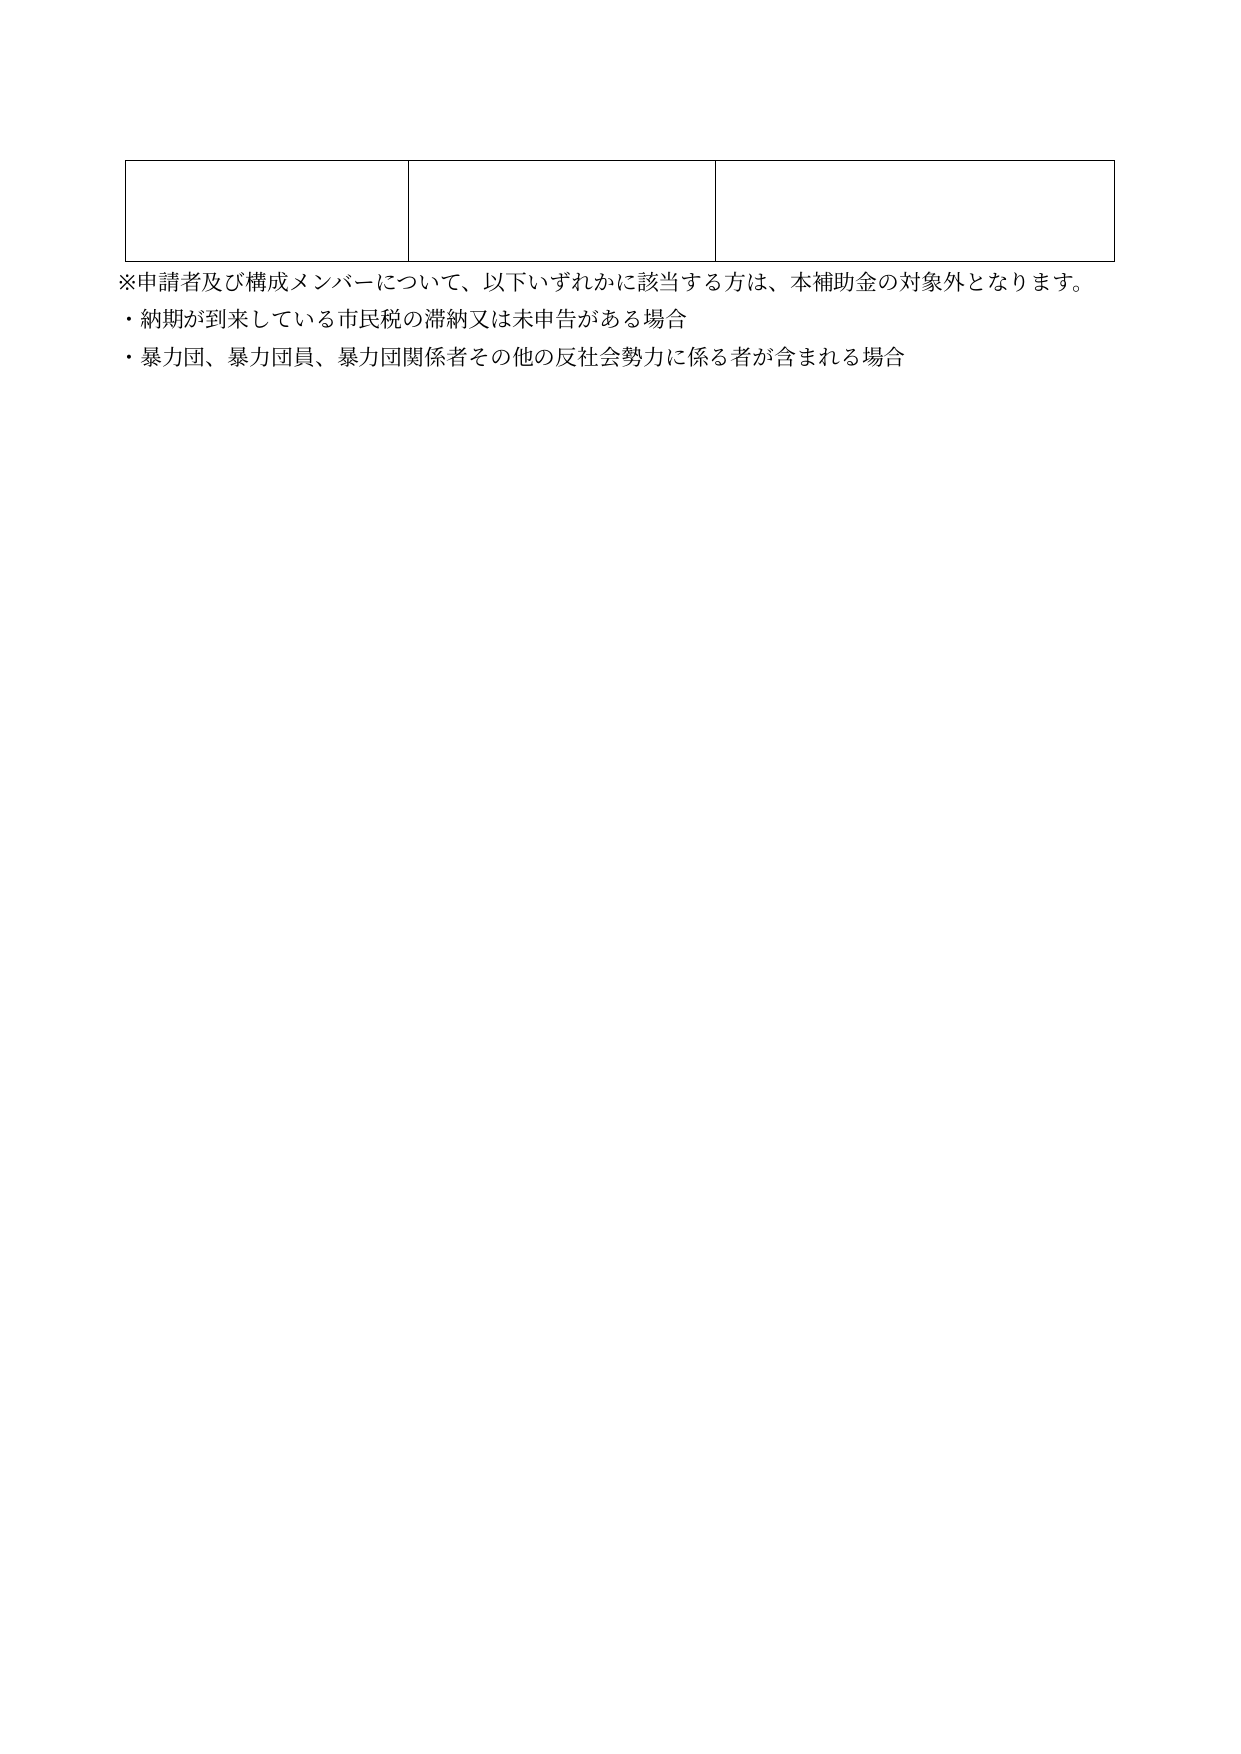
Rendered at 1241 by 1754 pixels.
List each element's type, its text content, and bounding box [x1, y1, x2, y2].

text ※申請者及び構成メンバーについて、以下いずれかに該当する方は、本補助金の対象外となります。 [118, 262, 1122, 299]
table_cell [126, 161, 408, 261]
table_cell [409, 161, 715, 261]
text ・暴力団、暴力団員、暴力団関係者その他の反社会勢力に係る者が含まれる場合 [118, 337, 1122, 374]
table_cell [716, 161, 1114, 261]
text ・納期が到来している市民税の滞納又は未申告がある場合 [118, 299, 1122, 337]
